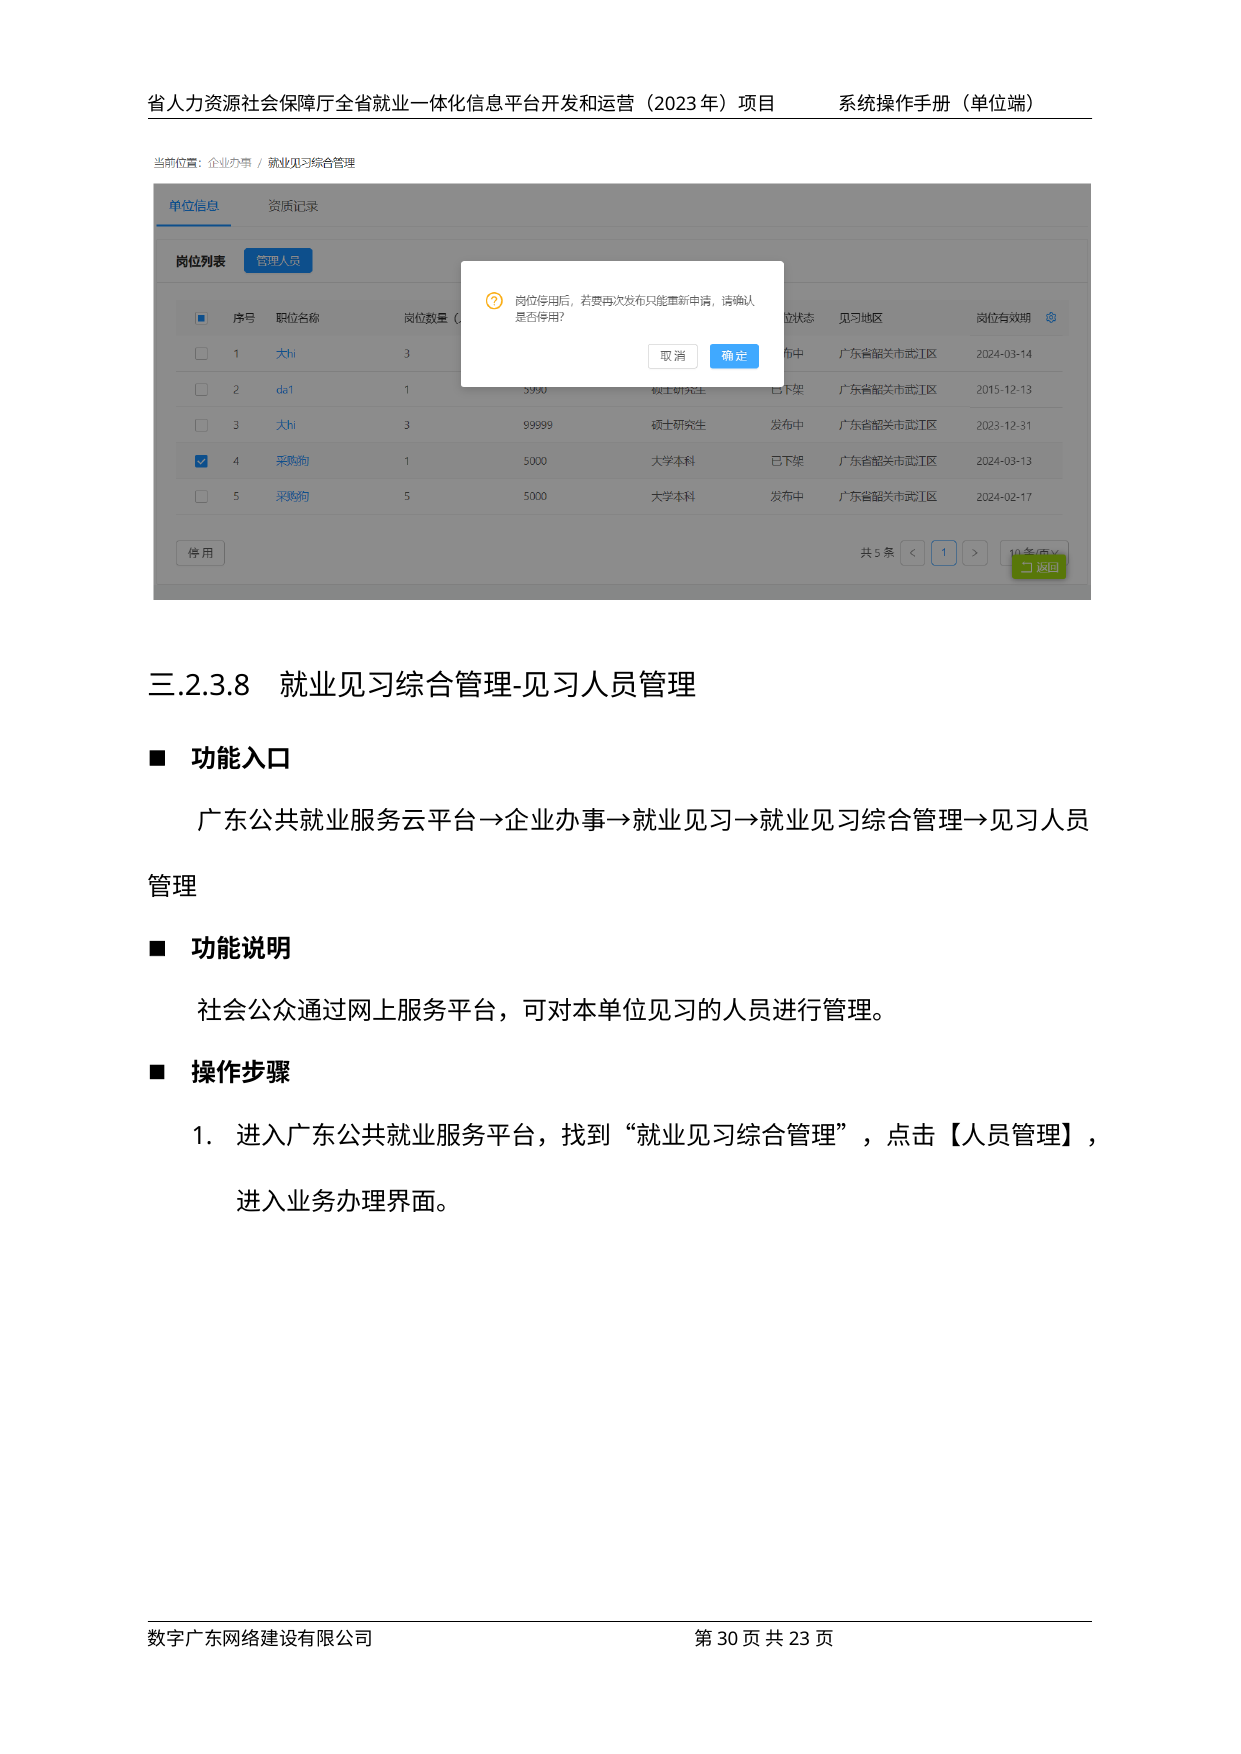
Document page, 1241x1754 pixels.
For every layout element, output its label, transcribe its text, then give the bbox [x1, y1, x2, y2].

text 社会公众通过网上服务平台，可对本单位见习的人员进行管理。 [148, 987, 1092, 1031]
picture [147, 150, 1092, 600]
text 广东公共就业服务云平台→企业办事→就业见习→就业见习综合管理→见习人员管理 [148, 796, 1092, 907]
list 功能入口 [148, 734, 1092, 778]
list 功能说明 [148, 925, 1092, 969]
list 操作步骤 [148, 1049, 1092, 1093]
list 就业见习综合管理-见习人员管理 [148, 660, 1092, 704]
list 进入广东公共就业服务平台，找到“就业见习综合管理”，点击【人员管理】，进入业务办理界面。 [191, 1111, 1092, 1221]
